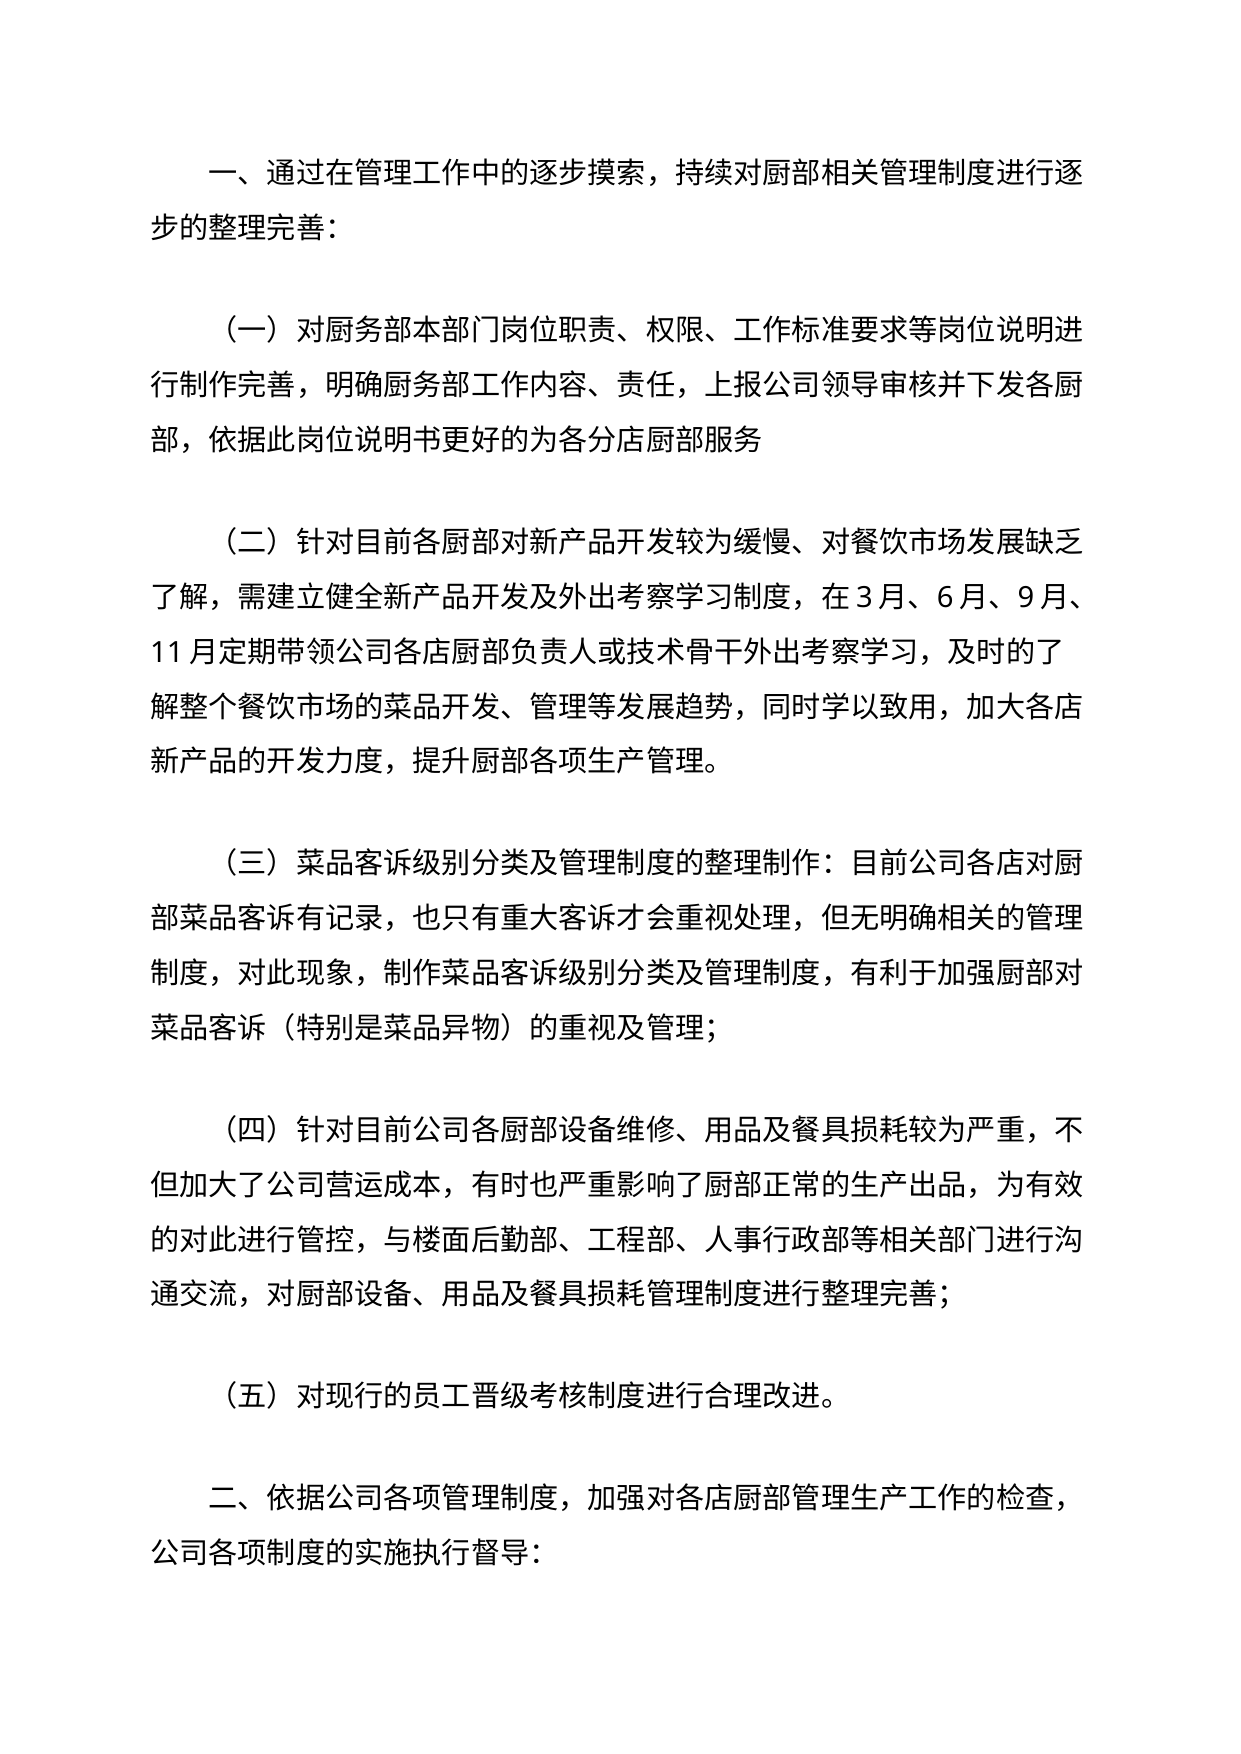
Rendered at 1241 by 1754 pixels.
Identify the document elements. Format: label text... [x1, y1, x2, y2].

text （一）对厨务部本部门岗位职责、权限、工作标准要求等岗位说明进行制作完善，明确厨务部工作内容、责任，上报公司领导审核并下发各厨部，依据此岗位说明书更好的为各分店厨部服务 [150, 307, 1090, 459]
text （三）菜品客诉级别分类及管理制度的整理制作：目前公司各店对厨部菜品客诉有记录，也只有重大客诉才会重视处理，但无明确相关的管理制度，对此现象，制作菜品客诉级别分类及管理制度，有利于加强厨部对菜品客诉（特别是菜品异物）的重视及管理； [150, 840, 1090, 1047]
text （四）针对目前公司各厨部设备维修、用品及餐具损耗较为严重，不但加大了公司营运成本，有时也严重影响了厨部正常的生产出品，为有效的对此进行管控，与楼面后勤部、工程部、人事行政部等相关部门进行沟通交流，对厨部设备、用品及餐具损耗管理制度进行整理完善； [150, 1106, 1090, 1313]
text 二、依据公司各项管理制度，加强对各店厨部管理生产工作的检查，公司各项制度的实施执行督导： [150, 1474, 1090, 1572]
text （二）针对目前各厨部对新产品开发较为缓慢、对餐饮市场发展缺乏了解，需建立健全新产品开发及外出考察学习制度，在3月、6月、9月、11月定期带领公司各店厨部负责人或技术骨干外出考察学习，及时的了解整个餐饮市场的菜品开发、管理等发展趋势，同时学以致用，加大各店新产品的开发力度，提升厨部各项生产管理。 [150, 518, 1090, 780]
text 一、通过在管理工作中的逐步摸索，持续对厨部相关管理制度进行逐步的整理完善： [150, 150, 1090, 247]
text （五）对现行的员工晋级考核制度进行合理改进。 [150, 1373, 1090, 1415]
